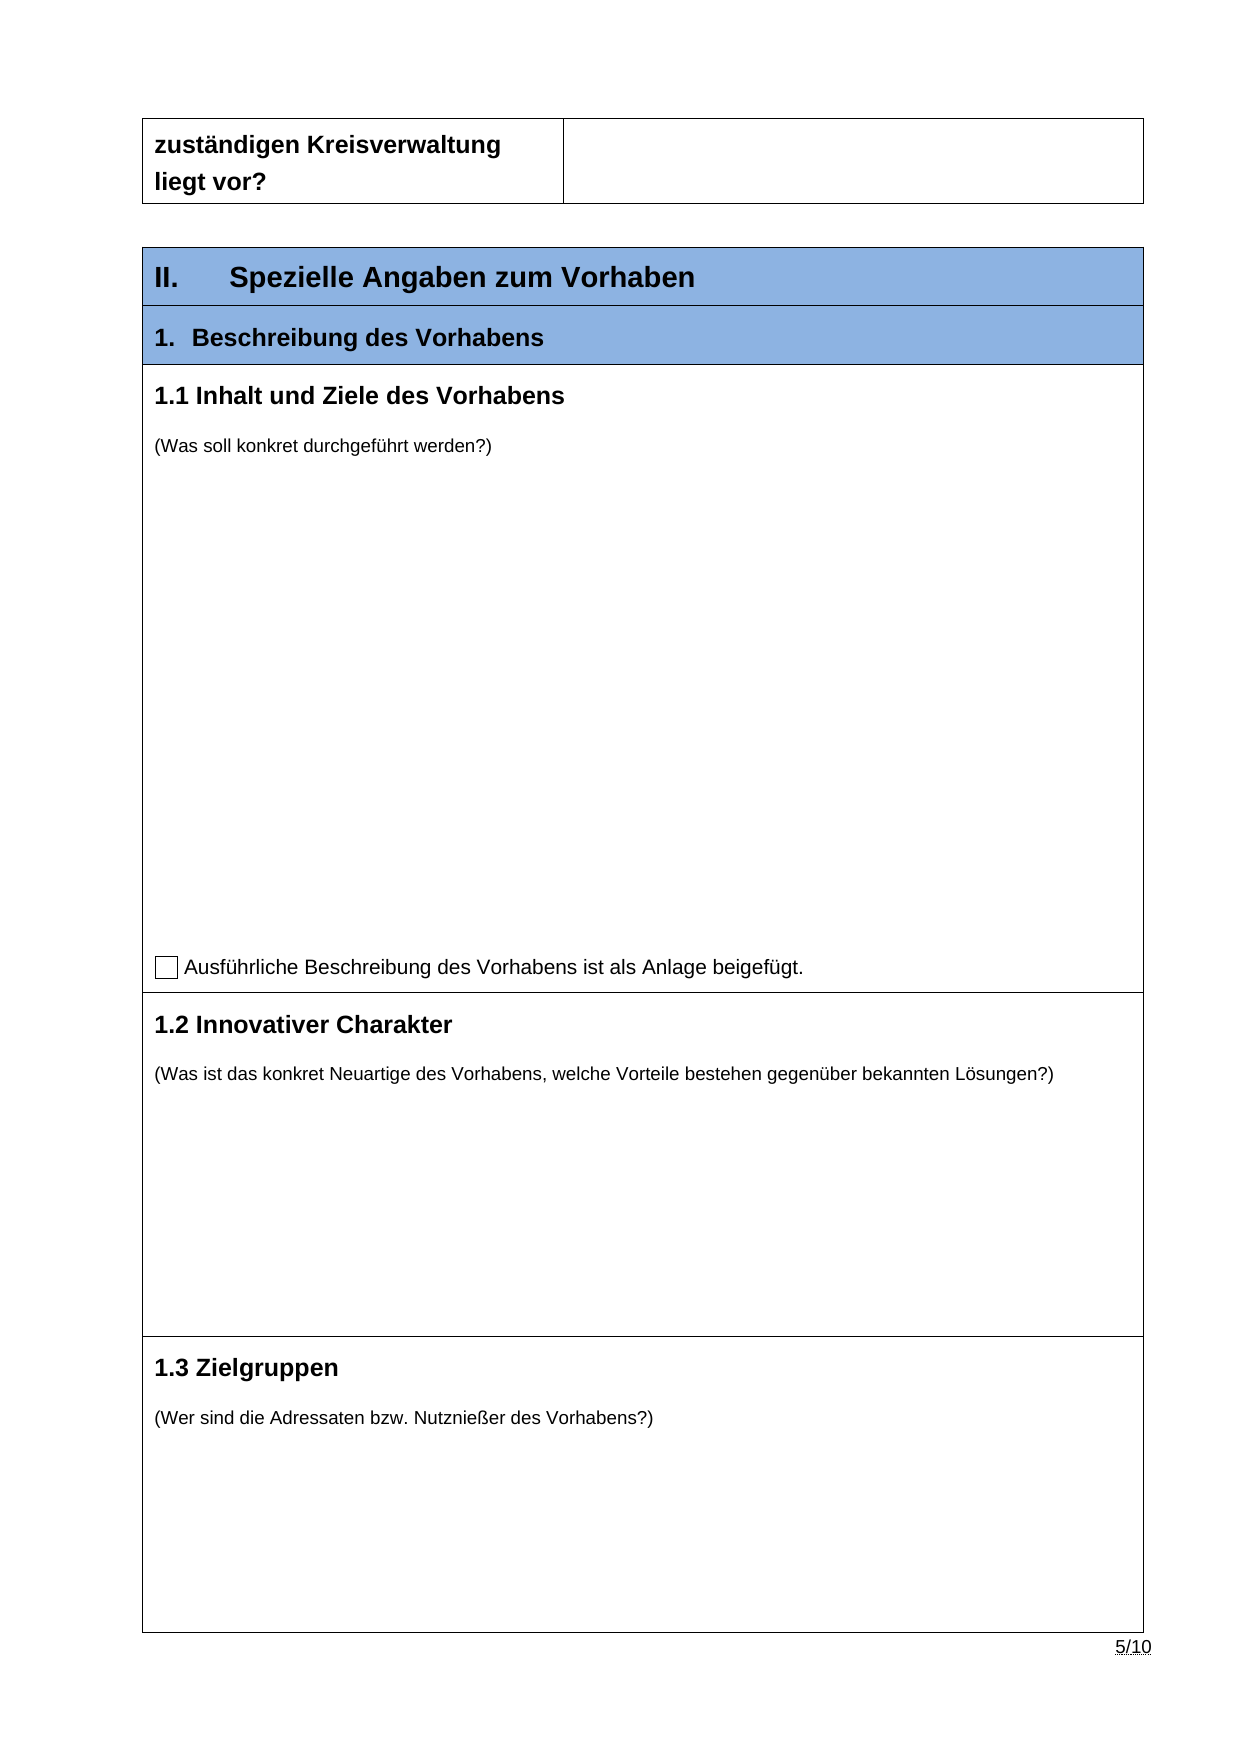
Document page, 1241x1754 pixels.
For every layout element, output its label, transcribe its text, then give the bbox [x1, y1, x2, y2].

table_cell Beschreibung des Vorhabens [143, 306, 1143, 364]
table_cell 1.1 Inhalt und Ziele des Vorhabens (Was soll konkret durchgeführt werden?) Ausführliche Beschreibung des Vorhabens ist als Anlage beigefügt. [143, 365, 1143, 992]
table_header Spezielle Angaben zum Vorhaben [143, 248, 1143, 305]
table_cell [143, 119, 563, 202]
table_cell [143, 1337, 1143, 1632]
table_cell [564, 119, 1143, 202]
table_cell 1.2 Innovativer Charakter (Was ist das konkret Neuartige des Vorhabens, welche Vorteile bestehen gegenüber bekannten Lösungen?) [143, 993, 1143, 1336]
